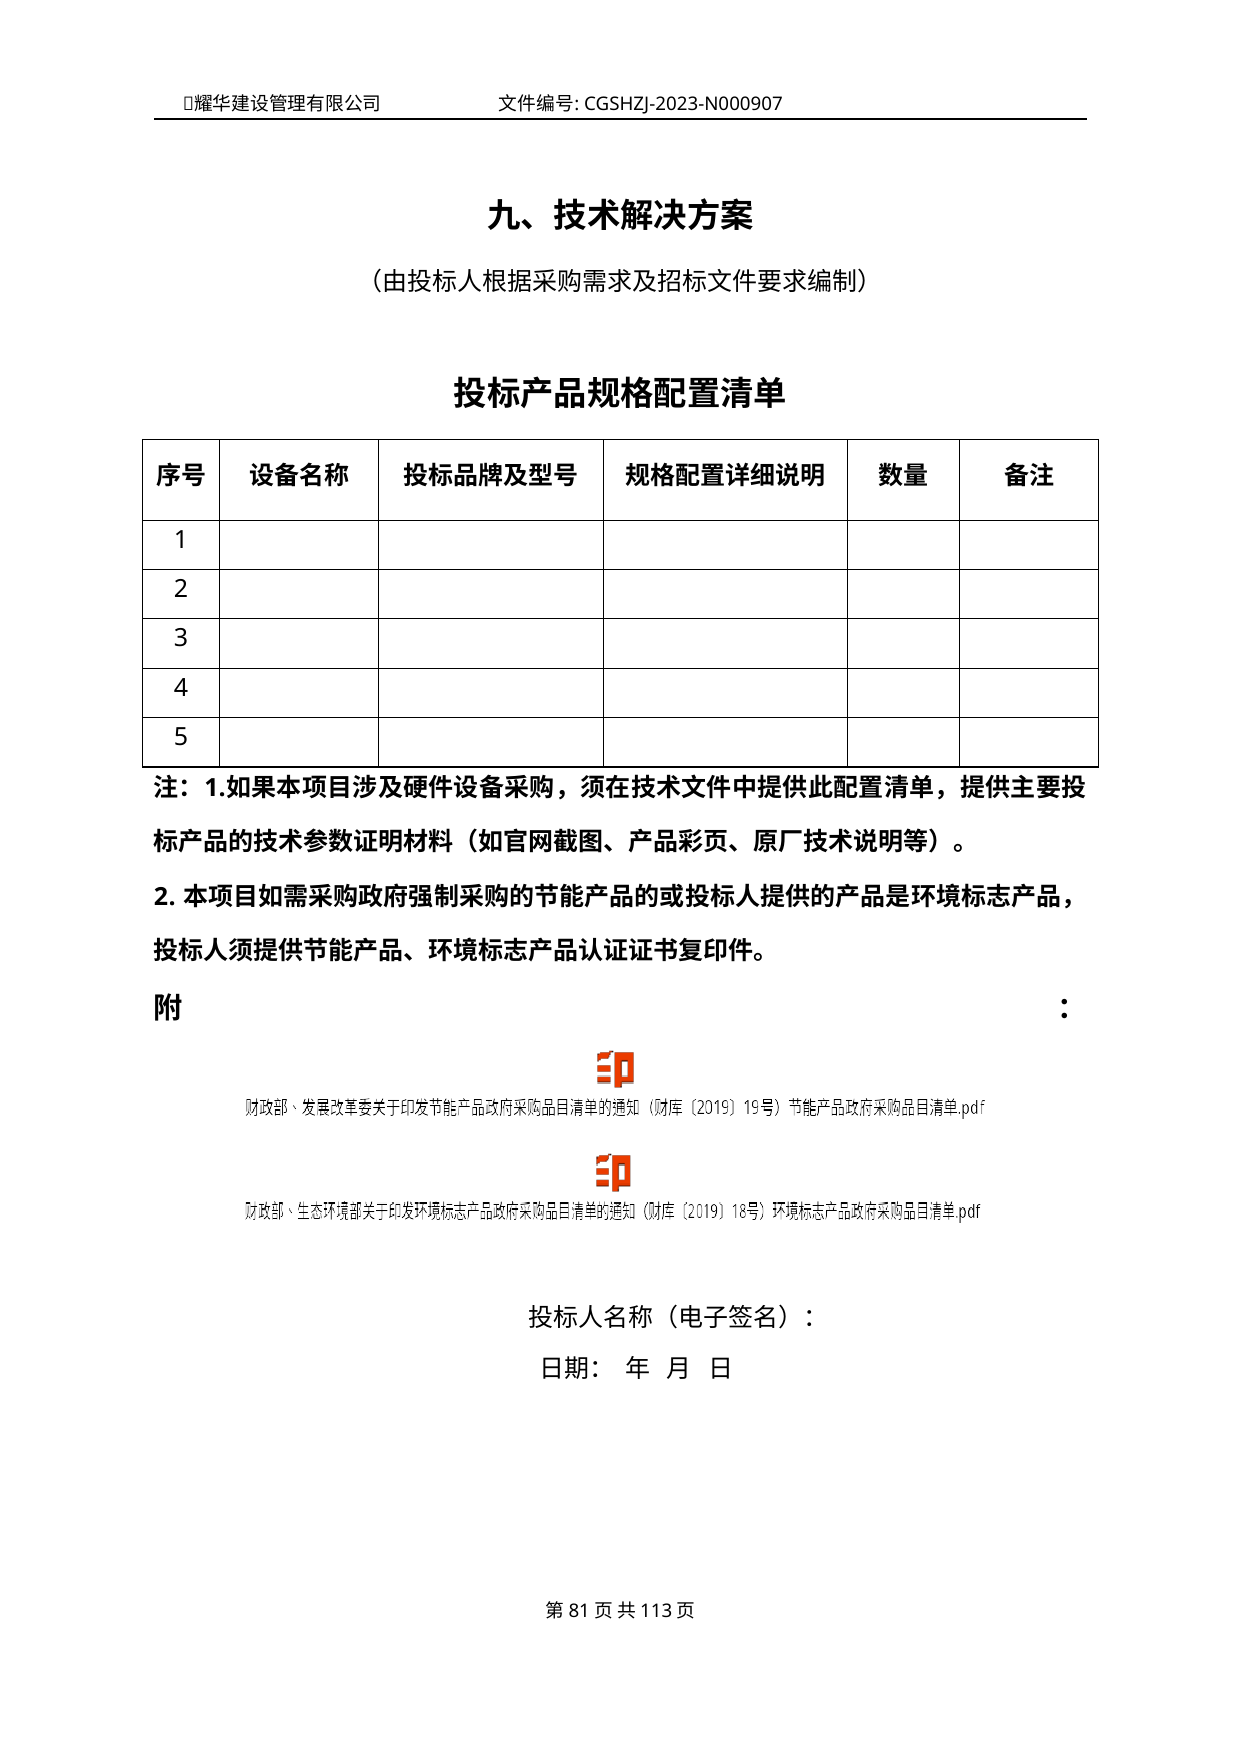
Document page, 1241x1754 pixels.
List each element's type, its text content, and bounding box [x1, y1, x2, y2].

table_cell [848, 718, 959, 766]
table_cell [960, 718, 1098, 766]
text （由投标人根据采购需求及招标文件要求编制） [153, 261, 1087, 297]
text 注：1.如果本项目涉及硬件设备采购，须在技术文件中提供此配置清单，提供主要投标产品的技术参数证明材料（如官网截图、产品彩页、原厂技术说明等）。 [153, 768, 1087, 858]
table_cell 4 [143, 669, 219, 717]
table_cell [848, 619, 959, 668]
table_cell [220, 619, 378, 668]
table_cell [379, 718, 603, 766]
table_cell [960, 669, 1098, 717]
table_header 序号 [143, 440, 219, 519]
table_cell [220, 570, 378, 618]
table_header 投标品牌及型号 [379, 440, 603, 519]
table_cell 1 [143, 521, 219, 569]
table_cell [379, 669, 603, 717]
text 2. 本项目如需采购政府强制采购的节能产品的或投标人提供的产品是环境标志产品，投标人须提供节能产品、环境标志产品认证证书复印件。 [153, 876, 1087, 967]
text 投标人名称（电子签名）： [153, 1298, 1087, 1334]
table_cell [379, 619, 603, 668]
table_cell [604, 619, 847, 668]
table_header 规格配置详细说明 [604, 440, 847, 519]
table_cell [960, 521, 1098, 569]
table_cell [604, 718, 847, 766]
text 日期： 年 月 日 [153, 1348, 1087, 1385]
text 九、技术解决方案 [153, 189, 1087, 237]
table_cell [604, 521, 847, 569]
table_header 备注 [960, 440, 1098, 519]
table_cell [960, 570, 1098, 618]
table_cell [220, 669, 378, 717]
table_cell 2 [143, 570, 219, 618]
table_cell [960, 619, 1098, 668]
table_cell [848, 570, 959, 618]
table_header 数量 [848, 440, 959, 519]
table_header 设备名称 [220, 440, 378, 519]
text 投标产品规格配置清单 [153, 367, 1087, 415]
table_cell [604, 669, 847, 717]
table_cell 5 [143, 718, 219, 766]
table_cell [848, 521, 959, 569]
table_cell [379, 521, 603, 569]
table_cell [379, 570, 603, 618]
table_cell [848, 669, 959, 717]
text 附： [153, 985, 1087, 1234]
table_cell [220, 521, 378, 569]
table_cell [604, 570, 847, 618]
table_cell 3 [143, 619, 219, 668]
table_cell [220, 718, 378, 766]
